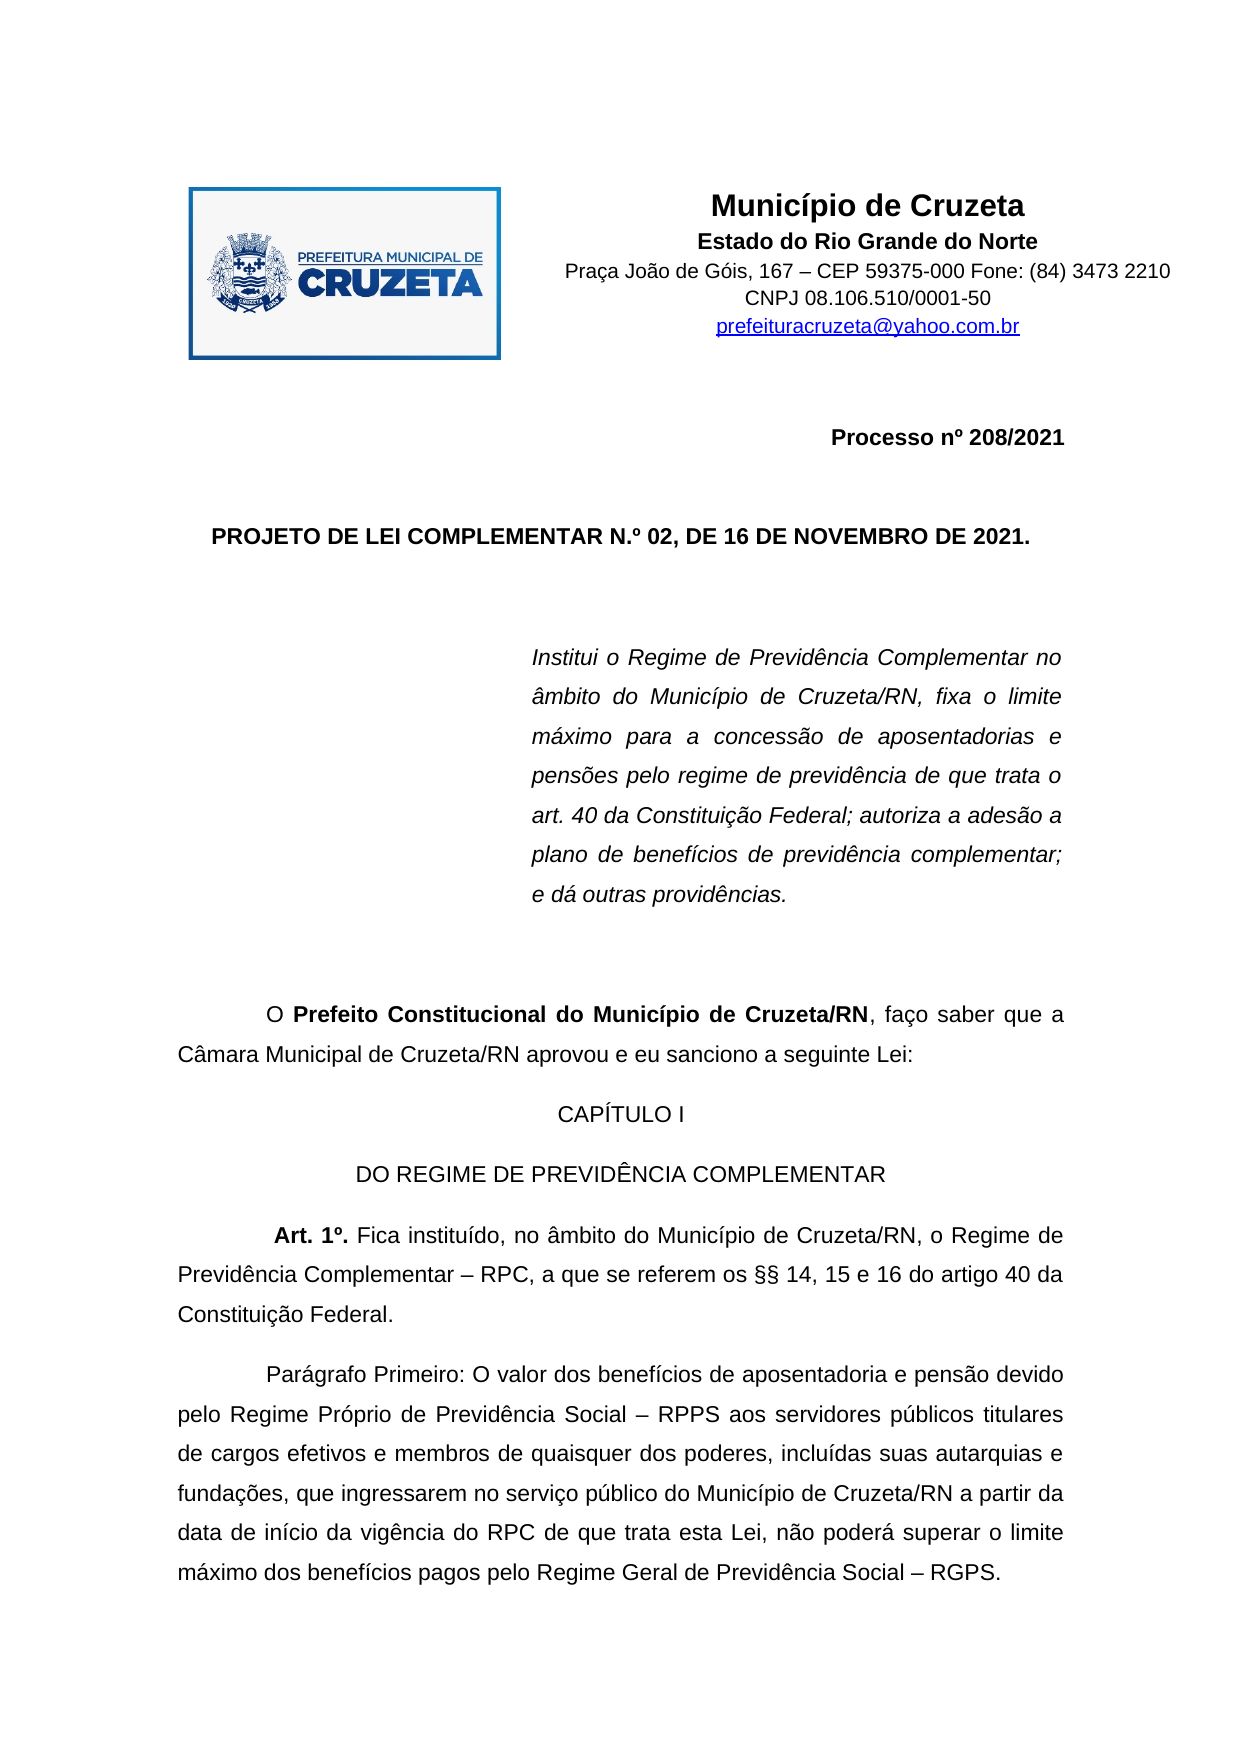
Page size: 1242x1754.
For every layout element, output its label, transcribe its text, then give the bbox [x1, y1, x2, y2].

picture [188, 187, 501, 360]
text DO REGIME DE PREVIDÊNCIA COMPLEMENTAR [177, 1161, 1064, 1188]
text O Prefeito Constitucional do Município de Cruzeta/RN, faço saber que a Câmara Municipal de Cruzeta/RN aprovou e eu sanciono a seguinte Lei: [177, 1001, 1064, 1067]
text Parágrafo Primeiro: O valor dos benefícios de aposentadoria e pensão devido pelo Regime Próprio de Previdência Social – RPPS aos servidores públicos titulares de cargos efetivos e membros de quaisquer dos poderes, incluídas suas autarquias e fundações, que ingressarem no serviço público do Município de Cruzeta/RN a partir da data de início da vigência do RPC de que trata esta Lei, não poderá superar o limite máximo dos benefícios pagos pelo Regime Geral de Previdência Social – RGPS. [177, 1361, 1064, 1585]
text PROJETO DE LEI COMPLEMENTAR N.º 02, DE 16 DE NOVEMBRO DE 2021. [177, 523, 1064, 549]
table_header [177, 187, 505, 384]
text Institui o Regime de Previdência Complementar no âmbito do Município de Cruzeta/RN, fixa o limite máximo para a concessão de aposentadorias e pensões pelo regime de previdência de que trata o art. 40 da Constituição Federal; autoriza a adesão a plano de benefícios de previdência complementar; e dá outras providências. [532, 644, 1064, 907]
text Processo nº 208/2021 [177, 423, 1064, 450]
text Art. 1º. Fica instituído, no âmbito do Município de Cruzeta/RN, o Regime de Previdência Complementar – RPC, a que se referem os §§ 14, 15 e 16 do artigo 40 da Constituição Federal. [177, 1222, 1064, 1327]
table_header Município de Cruzeta Estado do Rio Grande do Norte Praça João de Góis, 167 – CEP 59375-000 Fone: (84) 3473 2210 CNPJ 08.106.510/0001-50 prefeituracruzeta@yahoo.com.br [505, 187, 1230, 384]
text CAPÍTULO I [177, 1101, 1064, 1127]
